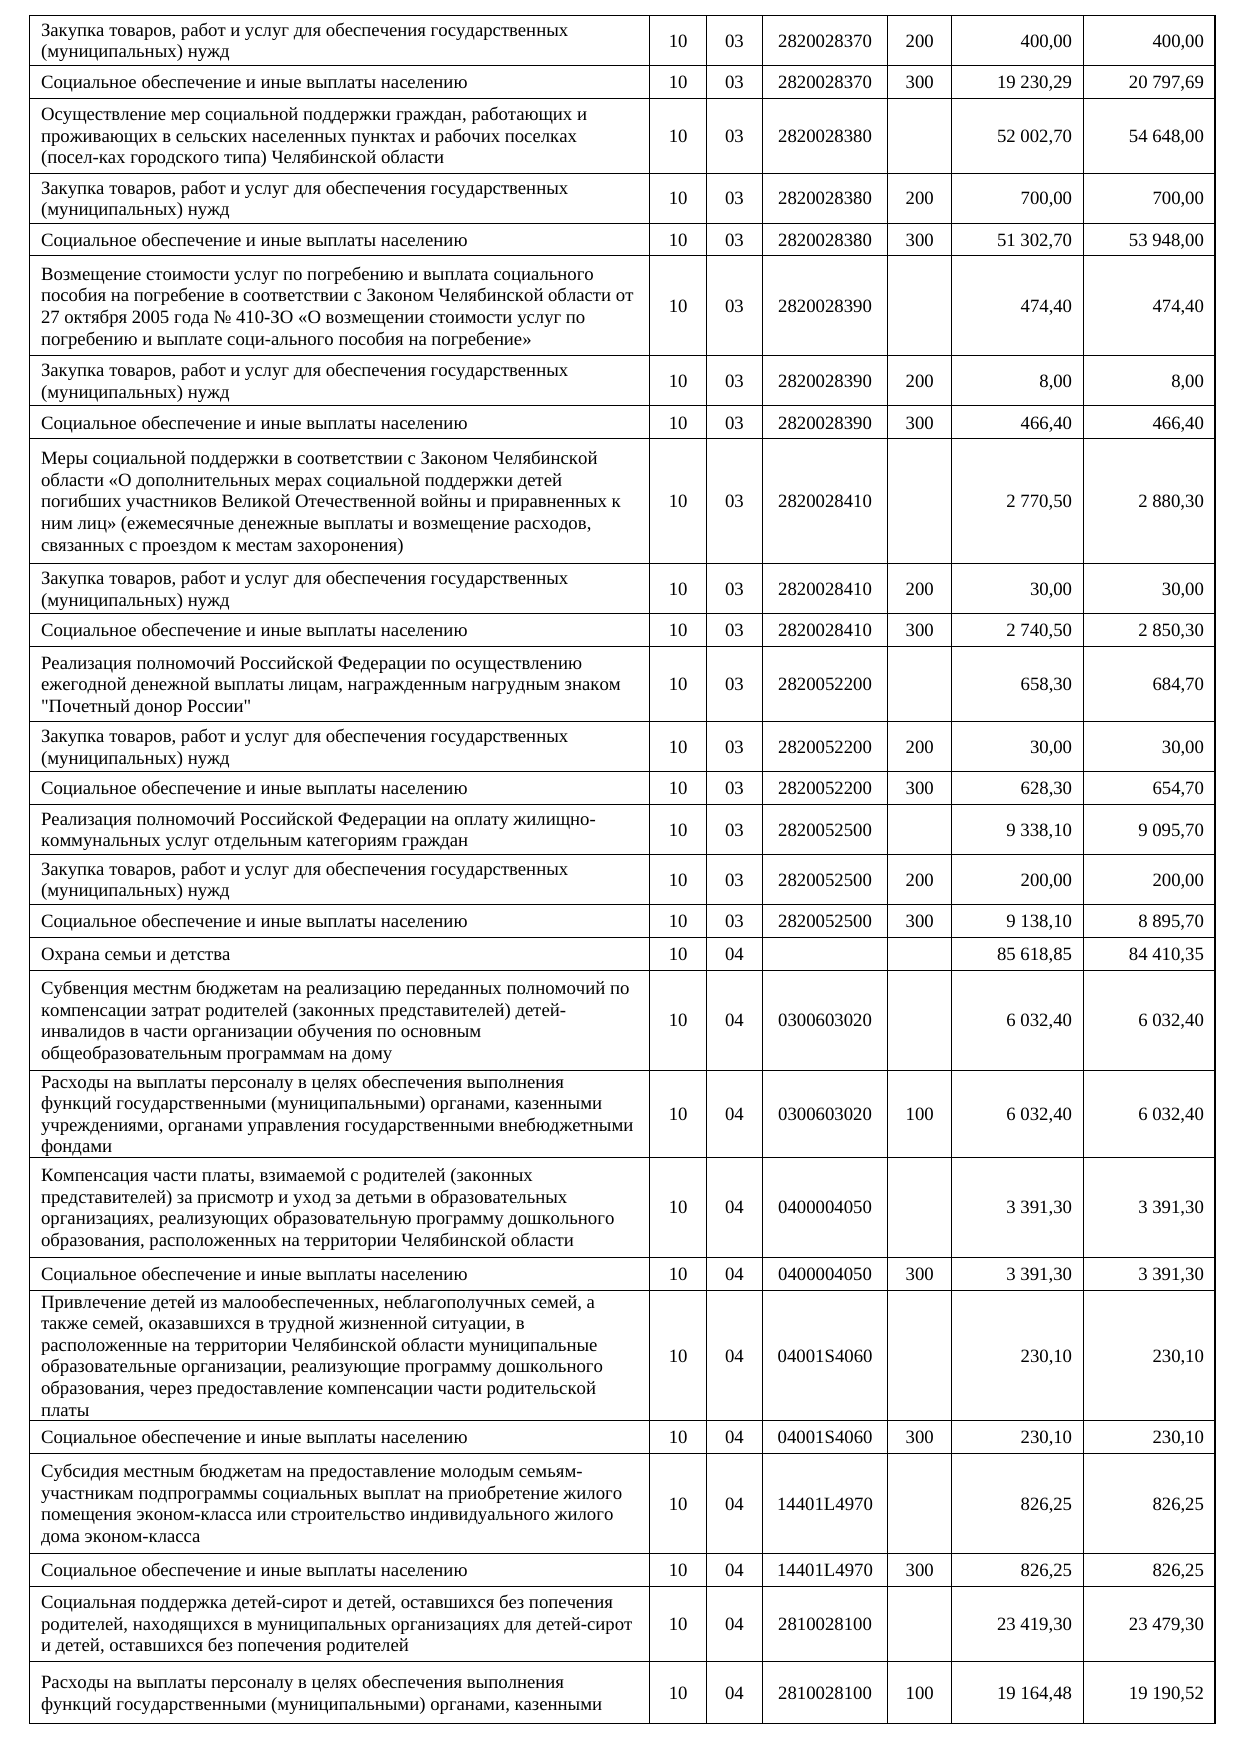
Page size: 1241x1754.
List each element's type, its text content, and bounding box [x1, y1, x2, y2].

table_cell 10 [650, 1587, 706, 1661]
table_cell 8 895,70 [1084, 905, 1214, 937]
table_cell Закупка товаров, работ и услуг для обеспечения государственных (муниципальных) нужд [30, 722, 649, 771]
table_cell 3 391,30 [1084, 1158, 1214, 1257]
table_cell [888, 938, 951, 969]
table_cell 10 [650, 1071, 706, 1157]
table_cell 04 [707, 1662, 762, 1723]
table_cell 230,10 [1084, 1291, 1214, 1420]
table_cell 04 [707, 938, 762, 969]
table_cell Закупка товаров, работ и услуг для обеспечения государственных (муниципальных) нужд [30, 356, 649, 405]
table_cell 826,25 [952, 1454, 1083, 1553]
table_cell 10 [650, 614, 706, 646]
table_cell 51 302,70 [952, 224, 1083, 255]
table_cell 466,40 [952, 406, 1083, 438]
table_cell 474,40 [952, 256, 1083, 355]
table_cell 2820028380 [763, 224, 887, 255]
table_cell 6 032,40 [1084, 1071, 1214, 1157]
table_cell 300 [888, 406, 951, 438]
table_cell 04 [707, 1421, 762, 1453]
table_cell [888, 1587, 951, 1661]
table_cell 2 880,30 [1084, 439, 1214, 563]
table_cell [888, 1291, 951, 1420]
table_cell 8,00 [952, 356, 1083, 405]
table_cell 2820052500 [763, 805, 887, 854]
table_cell 466,40 [1084, 406, 1214, 438]
table_cell Закупка товаров, работ и услуг для обеспечения государственных (муниципальных) нужд [30, 855, 649, 904]
table_cell 2820028380 [763, 174, 887, 223]
table_cell 14401L4970 [763, 1554, 887, 1586]
table_cell 826,25 [952, 1554, 1083, 1586]
table_cell 23 479,30 [1084, 1587, 1214, 1661]
table_cell 04 [707, 1291, 762, 1420]
table_cell 03 [707, 256, 762, 355]
table_cell 04 [707, 1554, 762, 1586]
table_cell 10 [650, 647, 706, 721]
table_cell Социальное обеспечение и иные выплаты населению [30, 1258, 649, 1289]
table_cell Социальное обеспечение и иные выплаты населению [30, 614, 649, 646]
table_cell 10 [650, 174, 706, 223]
table_cell 20 797,69 [1084, 66, 1214, 98]
table_cell 6 032,40 [952, 971, 1083, 1069]
table_cell 2820028390 [763, 256, 887, 355]
table_cell 10 [650, 905, 706, 937]
table_cell 19 164,48 [952, 1662, 1083, 1723]
table_cell 300 [888, 1258, 951, 1289]
table_cell 84 410,35 [1084, 938, 1214, 969]
table_cell Социальное обеспечение и иные выплаты населению [30, 772, 649, 804]
table_cell 9 138,10 [952, 905, 1083, 937]
table_cell 10 [650, 1454, 706, 1553]
table_cell [888, 1158, 951, 1257]
table_cell Социальное обеспечение и иные выплаты населению [30, 1554, 649, 1586]
table_cell 6 032,40 [952, 1071, 1083, 1157]
table_cell 2 770,50 [952, 439, 1083, 563]
table_cell 04 [707, 1258, 762, 1289]
table_cell 04 [707, 1454, 762, 1553]
table_cell 200,00 [952, 855, 1083, 904]
table_cell Социальная поддержка детей-сирот и детей, оставшихся без попечения родителей, находящихся в муниципальных организациях для детей-сирот и детей, оставшихся без попечения родителей [30, 1587, 649, 1661]
table_cell 10 [650, 855, 706, 904]
table_cell 3 391,30 [1084, 1258, 1214, 1289]
table_cell 2810028100 [763, 1587, 887, 1661]
table_cell 10 [650, 224, 706, 255]
table_cell 200 [888, 174, 951, 223]
table_cell Социальное обеспечение и иные выплаты населению [30, 406, 649, 438]
table_cell Осуществление мер социальной поддержки граждан, работающих и проживающих в сельских населенных пунктах и рабочих поселках (посел-ках городского типа) Челябинской области [30, 99, 649, 173]
table_cell 54 648,00 [1084, 99, 1214, 173]
table_cell [888, 971, 951, 1069]
table_cell Реализация полномочий Российской Федерации на оплату жилищно-коммунальных услуг отдельным категориям граждан [30, 805, 649, 854]
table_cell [30, 16, 649, 65]
table_cell 03 [707, 66, 762, 98]
table_cell Меры социальной поддержки в соответствии с Законом Челябинской области «О дополнительных мерах социальной поддержки детей погибших участников Великой Отечественной войны и приравненных к ним лиц» (ежемесячные денежные выплаты и возмещение расходов, связанных с проездом к местам захоронения) [30, 439, 649, 563]
table_cell 826,25 [1084, 1554, 1214, 1586]
table_cell 03 [707, 406, 762, 438]
table_cell 10 [650, 16, 706, 65]
table_cell 0300603020 [763, 971, 887, 1069]
table_cell 100 [888, 1662, 951, 1723]
table_cell 200 [888, 564, 951, 613]
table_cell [30, 1662, 649, 1723]
table_cell 10 [650, 1258, 706, 1289]
table_cell 2820028390 [763, 356, 887, 405]
table_cell 684,70 [1084, 647, 1214, 721]
table_cell Социальное обеспечение и иные выплаты населению [30, 224, 649, 255]
table_cell 10 [650, 1662, 706, 1723]
table_cell 04 [707, 1158, 762, 1257]
table_cell [888, 805, 951, 854]
table_cell 700,00 [1084, 174, 1214, 223]
table_cell 230,10 [1084, 1421, 1214, 1453]
table_cell 2820028390 [763, 406, 887, 438]
table_cell Закупка товаров, работ и услуг для обеспечения государственных (муниципальных) нужд [30, 174, 649, 223]
table_cell 23 419,30 [952, 1587, 1083, 1661]
table_cell Закупка товаров, работ и услуг для обеспечения государственных (муниципальных) нужд [30, 564, 649, 613]
table_cell 400,00 [952, 16, 1083, 65]
table_cell 300 [888, 224, 951, 255]
table_cell 04001S4060 [763, 1421, 887, 1453]
table_cell 2820052500 [763, 905, 887, 937]
table_cell [888, 1454, 951, 1553]
table_cell Социальное обеспечение и иные выплаты населению [30, 1421, 649, 1453]
table_cell 10 [650, 805, 706, 854]
table_cell 19 190,52 [1084, 1662, 1214, 1723]
table_cell Охрана семьи и детства [30, 938, 649, 969]
table_cell 10 [650, 971, 706, 1069]
table_cell Привлечение детей из малообеспеченных, неблагополучных семей, а также семей, оказавшихся в трудной жизненной ситуации, в расположенные на территории Челябинской области муниципальные образовательные организации, реализующие программу дошкольного образования, через предоставление компенсации части родительской платы [30, 1291, 649, 1420]
table_cell 04001S4060 [763, 1291, 887, 1420]
table_cell Компенсация части платы, взимаемой с родителей (законных представителей) за присмотр и уход за детьми в образовательных организациях, реализующих образовательную программу дошкольного образования, расположенных на территории Челябинской области [30, 1158, 649, 1257]
table_cell 10 [650, 772, 706, 804]
table_cell 628,30 [952, 772, 1083, 804]
table_cell 30,00 [952, 564, 1083, 613]
table_cell 04 [707, 1587, 762, 1661]
table_cell 10 [650, 66, 706, 98]
table_cell 300 [888, 66, 951, 98]
table_cell 03 [707, 647, 762, 721]
table_cell 0300603020 [763, 1071, 887, 1157]
table_cell 03 [707, 614, 762, 646]
table_cell 10 [650, 99, 706, 173]
table_cell 300 [888, 905, 951, 937]
table_cell 2820028410 [763, 614, 887, 646]
table_cell 03 [707, 722, 762, 771]
table_cell 2820028410 [763, 439, 887, 563]
table_cell 14401L4970 [763, 1454, 887, 1553]
table_cell 53 948,00 [1084, 224, 1214, 255]
table_cell 200 [888, 16, 951, 65]
table_cell 230,10 [952, 1291, 1083, 1420]
table_cell 30,00 [1084, 564, 1214, 613]
table_cell 2820052200 [763, 772, 887, 804]
table_cell 0400004050 [763, 1158, 887, 1257]
table_cell 700,00 [952, 174, 1083, 223]
table_cell 19 230,29 [952, 66, 1083, 98]
table_cell 2820028370 [763, 66, 887, 98]
table_cell 10 [650, 256, 706, 355]
table_cell 200,00 [1084, 855, 1214, 904]
table_cell 03 [707, 16, 762, 65]
table_cell 0400004050 [763, 1258, 887, 1289]
table_cell 52 002,70 [952, 99, 1083, 173]
table_cell 10 [650, 1554, 706, 1586]
table_cell 03 [707, 905, 762, 937]
table_cell 6 032,40 [1084, 971, 1214, 1069]
table_cell 300 [888, 614, 951, 646]
table_cell 10 [650, 1158, 706, 1257]
table_cell 654,70 [1084, 772, 1214, 804]
table_cell 03 [707, 356, 762, 405]
table_cell 300 [888, 772, 951, 804]
table_cell 03 [707, 439, 762, 563]
table_cell 2820052500 [763, 855, 887, 904]
table_cell 30,00 [1084, 722, 1214, 771]
table_cell 2820052200 [763, 647, 887, 721]
table_cell 10 [650, 564, 706, 613]
table_cell 30,00 [952, 722, 1083, 771]
table_cell [888, 439, 951, 563]
table_cell [888, 256, 951, 355]
table_cell 300 [888, 1421, 951, 1453]
table_cell Субсидия местным бюджетам на предоставление молодым семьям-участникам подпрограммы социальных выплат на приобретение жилого помещения эконом-класса или строительство индивидуального жилого дома эконом-класса [30, 1454, 649, 1553]
table_cell 300 [888, 1554, 951, 1586]
table_cell 200 [888, 722, 951, 771]
table_cell 85 618,85 [952, 938, 1083, 969]
table_cell 03 [707, 805, 762, 854]
table_cell [888, 99, 951, 173]
table_cell 9 095,70 [1084, 805, 1214, 854]
table_cell 2 740,50 [952, 614, 1083, 646]
table_cell 04 [707, 1071, 762, 1157]
table_cell 2 850,30 [1084, 614, 1214, 646]
table_cell 10 [650, 722, 706, 771]
table_cell 2820028410 [763, 564, 887, 613]
table_cell 474,40 [1084, 256, 1214, 355]
table_cell 10 [650, 439, 706, 563]
table_cell 3 391,30 [952, 1158, 1083, 1257]
table_cell 10 [650, 938, 706, 969]
table_cell 100 [888, 1071, 951, 1157]
table_cell 03 [707, 855, 762, 904]
table_cell 3 391,30 [952, 1258, 1083, 1289]
table_cell 03 [707, 564, 762, 613]
table_cell 8,00 [1084, 356, 1214, 405]
table_cell 10 [650, 1421, 706, 1453]
table_cell 826,25 [1084, 1454, 1214, 1553]
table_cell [30, 66, 649, 98]
table_cell 2820052200 [763, 722, 887, 771]
table_cell Социальное обеспечение и иные выплаты населению [30, 905, 649, 937]
table_cell 200 [888, 855, 951, 904]
table_cell 04 [707, 971, 762, 1069]
table_cell 9 338,10 [952, 805, 1083, 854]
table_cell Возмещение стоимости услуг по погребению и выплата социального пособия на погребение в соответствии с Законом Челябинской области от 27 октября 2005 года № 410-ЗО «О возмещении стоимости услуг по погребению и выплате соци-ального пособия на погребение» [30, 256, 649, 355]
table_cell [888, 647, 951, 721]
table_cell 658,30 [952, 647, 1083, 721]
table_cell 10 [650, 356, 706, 405]
table_cell 2820028370 [763, 16, 887, 65]
table_cell 400,00 [1084, 16, 1214, 65]
table_cell 03 [707, 99, 762, 173]
table_cell 2810028100 [763, 1662, 887, 1723]
table_cell 03 [707, 174, 762, 223]
table_cell 10 [650, 406, 706, 438]
table_cell Реализация полномочий Российской Федерации по осуществлению ежегодной денежной выплаты лицам, награжденным нагрудным знаком "Почетный донор России" [30, 647, 649, 721]
table_cell Субвенция местнм бюджетам на реализацию переданных полномочий по компенсации затрат родителей (законных представителей) детей-инвалидов в части организации обучения по основным общеобразовательным программам на дому [30, 971, 649, 1069]
table_cell 03 [707, 224, 762, 255]
table_cell 2820028380 [763, 99, 887, 173]
table_cell 200 [888, 356, 951, 405]
table_cell [763, 938, 887, 969]
table_cell 230,10 [952, 1421, 1083, 1453]
table_cell 03 [707, 772, 762, 804]
table_cell 10 [650, 1291, 706, 1420]
